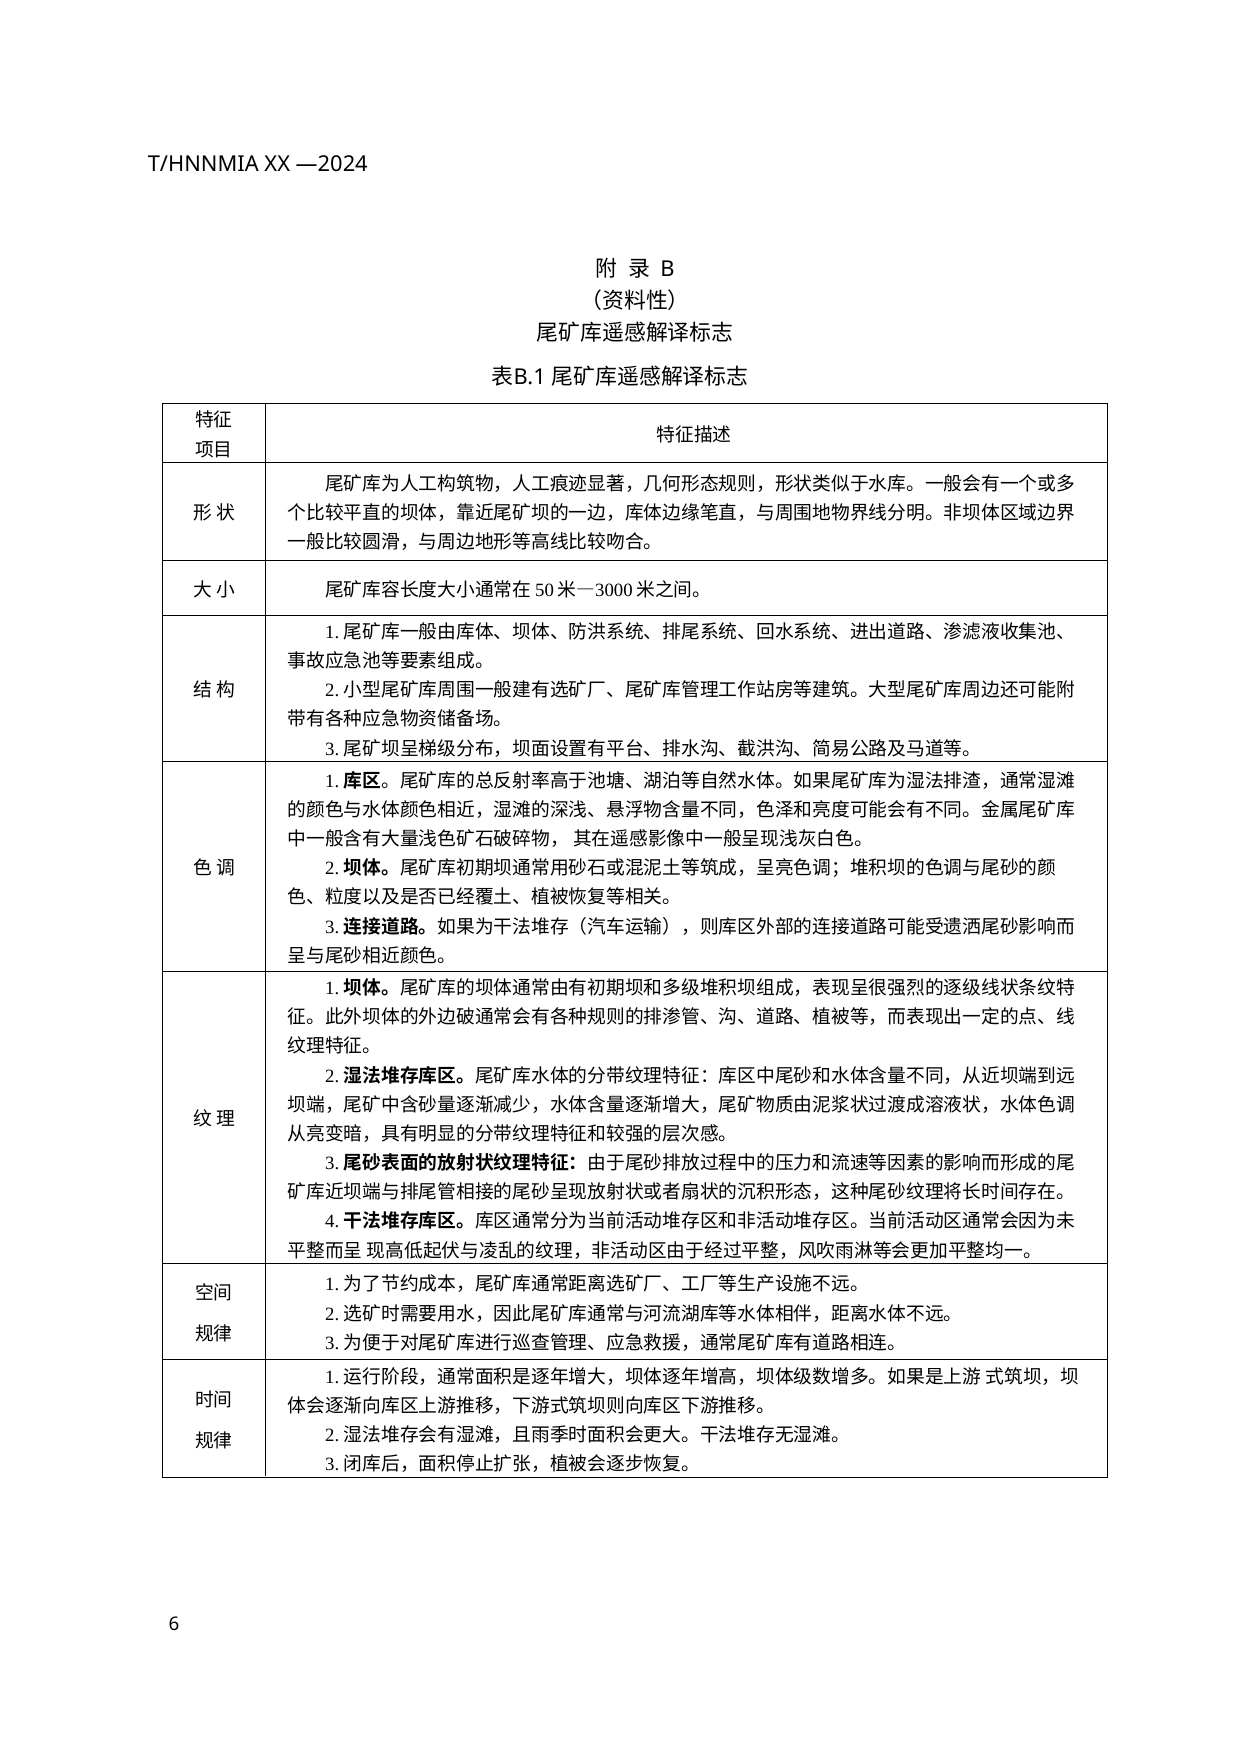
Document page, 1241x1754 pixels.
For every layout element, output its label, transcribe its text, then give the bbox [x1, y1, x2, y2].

text （资料性） 尾矿库遥感解译标志 [148, 251, 1122, 346]
table_cell 运行阶段，通常面积是逐年增大，坝体逐年增高，坝体级数增多。如果是上游 式筑坝，坝体会逐渐向库区上游推移，下游式筑坝则向库区下游推移。 湿法堆存会有湿滩，且雨季时面积会更大。干法堆存无湿滩。 闭库后，面积停止扩张，植被会逐步恢复。 [266, 1360, 1107, 1476]
table_cell 库区。尾矿库的总反射率高于池塘、湖泊等自然水体。如果尾矿库为湿法排渣，通常湿滩的颜色与水体颜色相近，湿滩的深浅、悬浮物含量不同，色泽和亮度可能会有不同。金属尾矿库中一般含有大量浅色矿石破碎物， 其在遥感影像中一般呈现浅灰白色。 坝体。尾矿库初期坝通常用砂石或混泥土等筑成，呈亮色调；堆积坝的色调与尾砂的颜色、粒度以及是否已经覆土、植被恢复等相关。 连接道路。如果为干法堆存（汽车运输），则库区外部的连接道路可能受遗洒尾砂影响而呈与尾砂相近颜色。 [266, 762, 1107, 971]
table_cell 形 状 [163, 463, 265, 560]
table_cell 坝体。尾矿库的坝体通常由有初期坝和多级堆积坝组成，表现呈很强烈的逐级线状条纹特征。此外坝体的外边破通常会有各种规则的排渗管、沟、道路、植被等，而表现出一定的点、线纹理特征。 湿法堆存库区。尾矿库水体的分带纹理特征：库区中尾砂和水体含量不同，从近坝端到远坝端，尾矿中含砂量逐渐减少，水体含量逐渐增大，尾矿物质由泥浆状过渡成溶液状，水体色调从亮变暗，具有明显的分带纹理特征和较强的层次感。 尾砂表面的放射状纹理特征：由于尾砂排放过程中的压力和流速等因素的影响而形成的尾矿库近坝端与排尾管相接的尾砂呈现放射状或者扇状的沉积形态，这种尾砂纹理将长时间存在。 干法堆存库区。库区通常分为当前活动堆存区和非活动堆存区。当前活动区通常会因为未平整而呈 现高低起伏与凌乱的纹理，非活动区由于经过平整，风吹雨淋等会更加平整均一。 [266, 972, 1107, 1263]
table_cell 尾矿库为人工构筑物，人工痕迹显著，几何形态规则，形状类似于水库。一般会有一个或多个比较平直的坝体，靠近尾矿坝的一边，库体边缘笔直，与周围地物界线分明。非坝体区域边界一般比较圆滑，与周边地形等高线比较吻合。 [266, 463, 1107, 560]
table_cell 结 构 [163, 616, 265, 761]
table_cell 时间 规律 [163, 1360, 265, 1476]
text 尾矿库遥感解译标志 [148, 359, 1122, 390]
table_cell 尾矿库容长度大小通常在50米—3000米之间。 [266, 561, 1107, 614]
table_cell 纹 理 [163, 972, 265, 1263]
table_header 特征 项目 [163, 404, 265, 462]
table_cell 尾矿库一般由库体、坝体、防洪系统、排尾系统、回水系统、进出道路、渗滤液收集池、事故应急池等要素组成。 小型尾矿库周围一般建有选矿厂、尾矿库管理工作站房等建筑。大型尾矿库周边还可能附带有各种应急物资储备场。 尾矿坝呈梯级分布，坝面设置有平台、排水沟、截洪沟、简易公路及马道等。 [266, 616, 1107, 761]
table_cell 为了节约成本，尾矿库通常距离选矿厂、工厂等生产设施不远。 选矿时需要用水，因此尾矿库通常与河流湖库等水体相伴，距离水体不远。 为便于对尾矿库进行巡查管理、应急救援，通常尾矿库有道路相连。 [266, 1264, 1107, 1359]
table_header 特征描述 [266, 404, 1107, 462]
table_cell 大 小 [163, 561, 265, 614]
table_cell 色 调 [163, 762, 265, 971]
table_cell 空间 规律 [163, 1264, 265, 1359]
